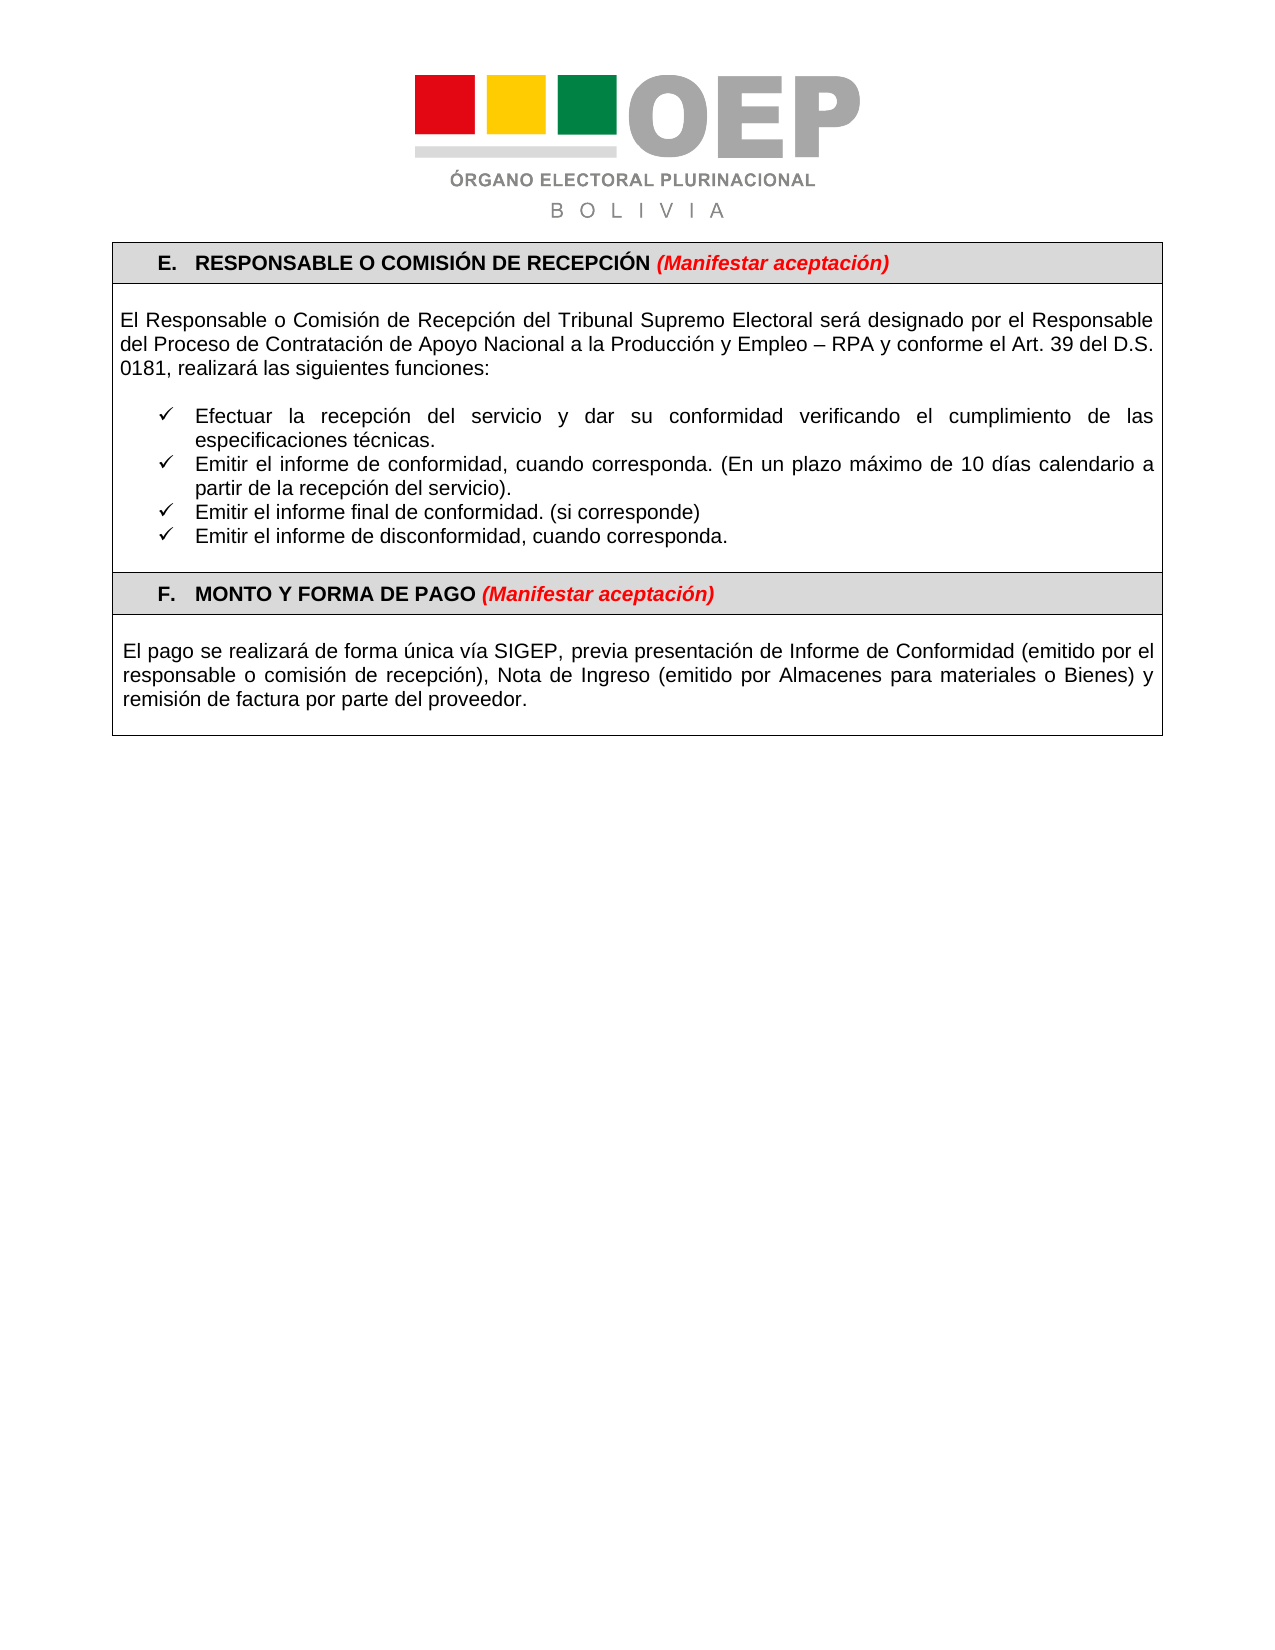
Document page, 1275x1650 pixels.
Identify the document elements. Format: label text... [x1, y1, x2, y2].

table_cell El Responsable o Comisión de Recepción del Tribunal Supremo Electoral será designado por el Responsable del Proceso de Contratación de Apoyo Nacional a la Producción y Empleo – RPA y conforme el Art. 39 del D.S. 0181, realizará las siguientes funciones: Efectuar la recepción del servicio y dar su conformidad verificando el cumplimiento de las especificaciones técnicas. Emitir el informe de conformidad, cuando corresponda. (En un plazo máximo de 10 días calendario a partir de la recepción del servicio). Emitir el informe final de conformidad. (si corresponde) Emitir el informe de disconformidad, cuando corresponda. [113, 284, 1162, 572]
table_cell MONTO Y FORMA DE PAGO (Manifestar aceptación) [113, 573, 1162, 614]
table_cell El pago se realizará de forma única vía SIGEP, previa presentación de Informe de Conformidad (emitido por el responsable o comisión de recepción), Nota de Ingreso (emitido por Almacenes para materiales o Bienes) y remisión de factura por parte del proveedor. [113, 615, 1162, 734]
picture [415, 75, 860, 218]
table_cell RESPONSABLE O COMISIÓN DE RECEPCIÓN (Manifestar aceptación) [113, 243, 1162, 283]
